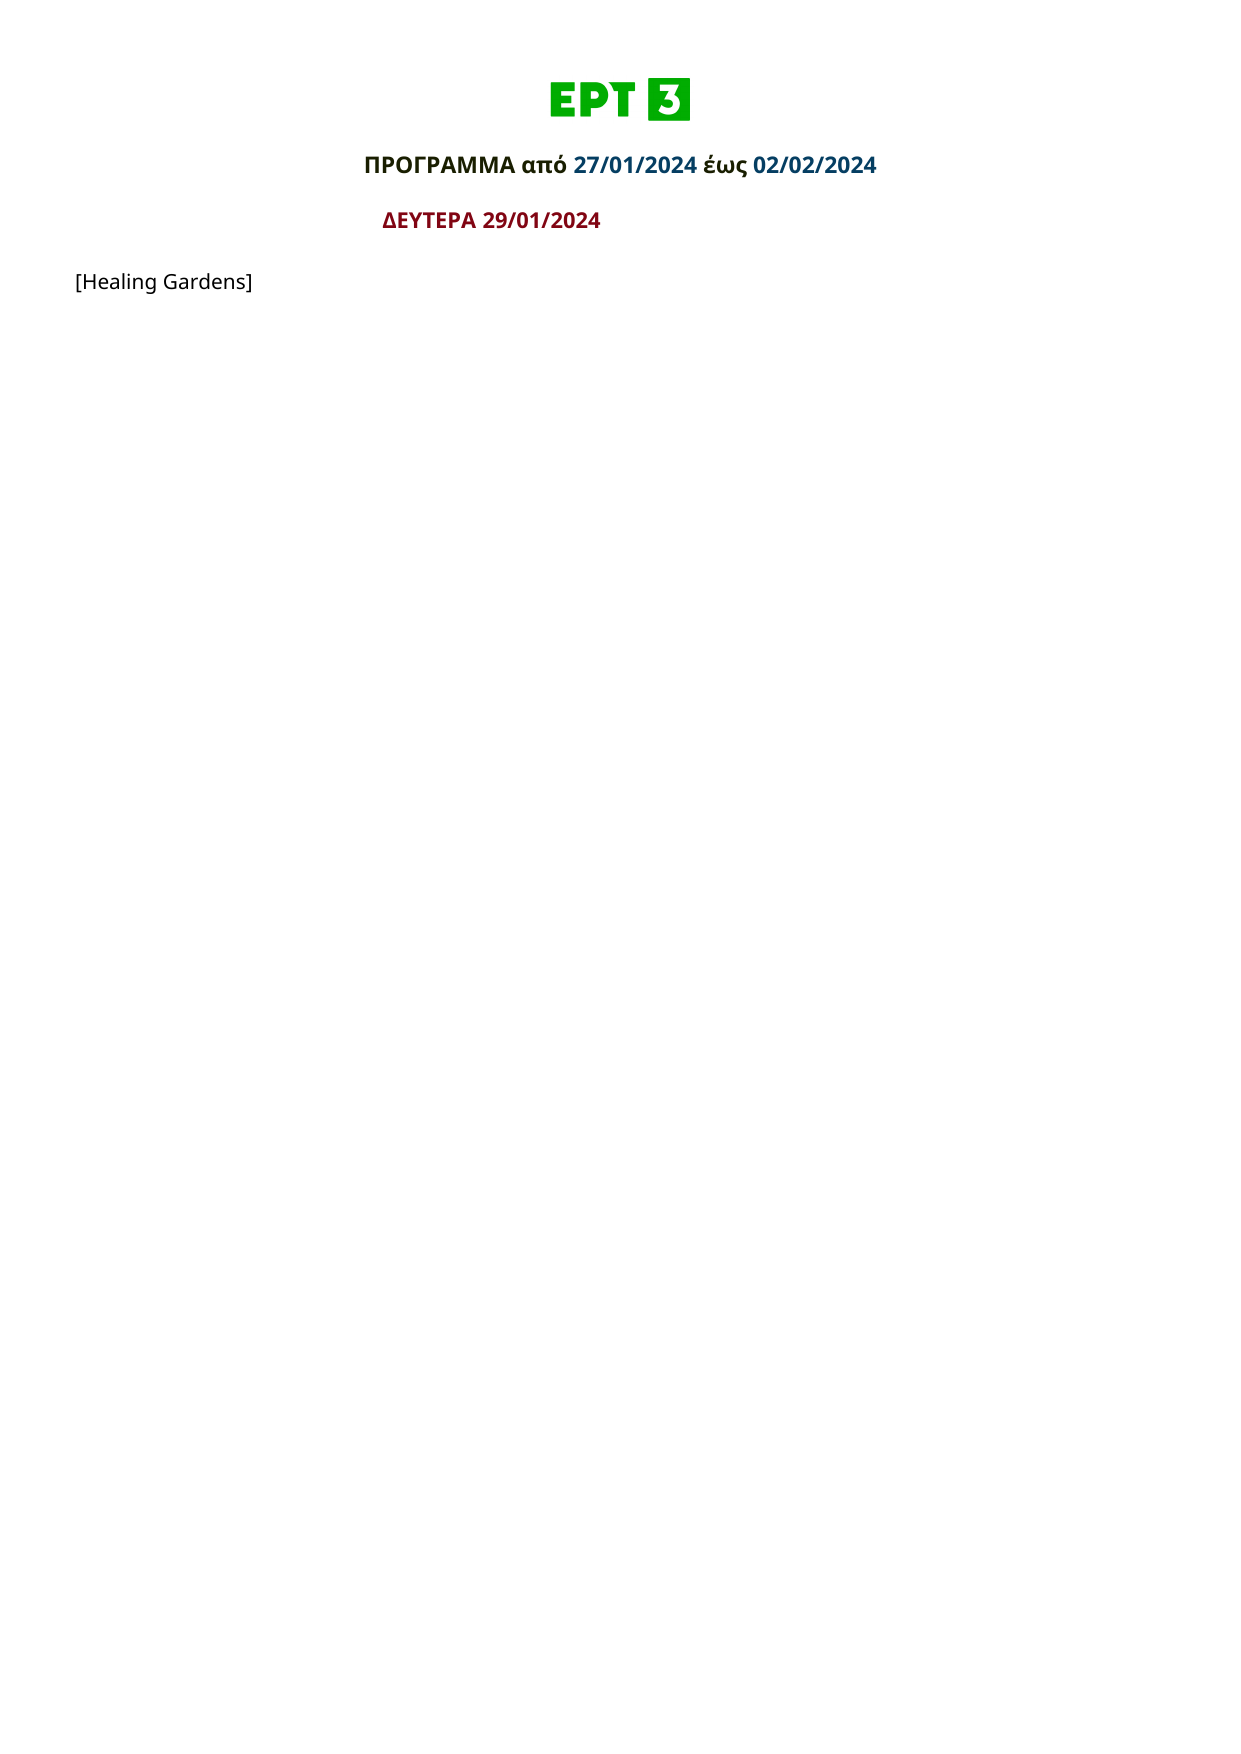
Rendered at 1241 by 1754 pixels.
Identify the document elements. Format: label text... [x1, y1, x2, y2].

text [Healing Gardens] [75, 267, 1165, 296]
picture [546, 75, 694, 124]
